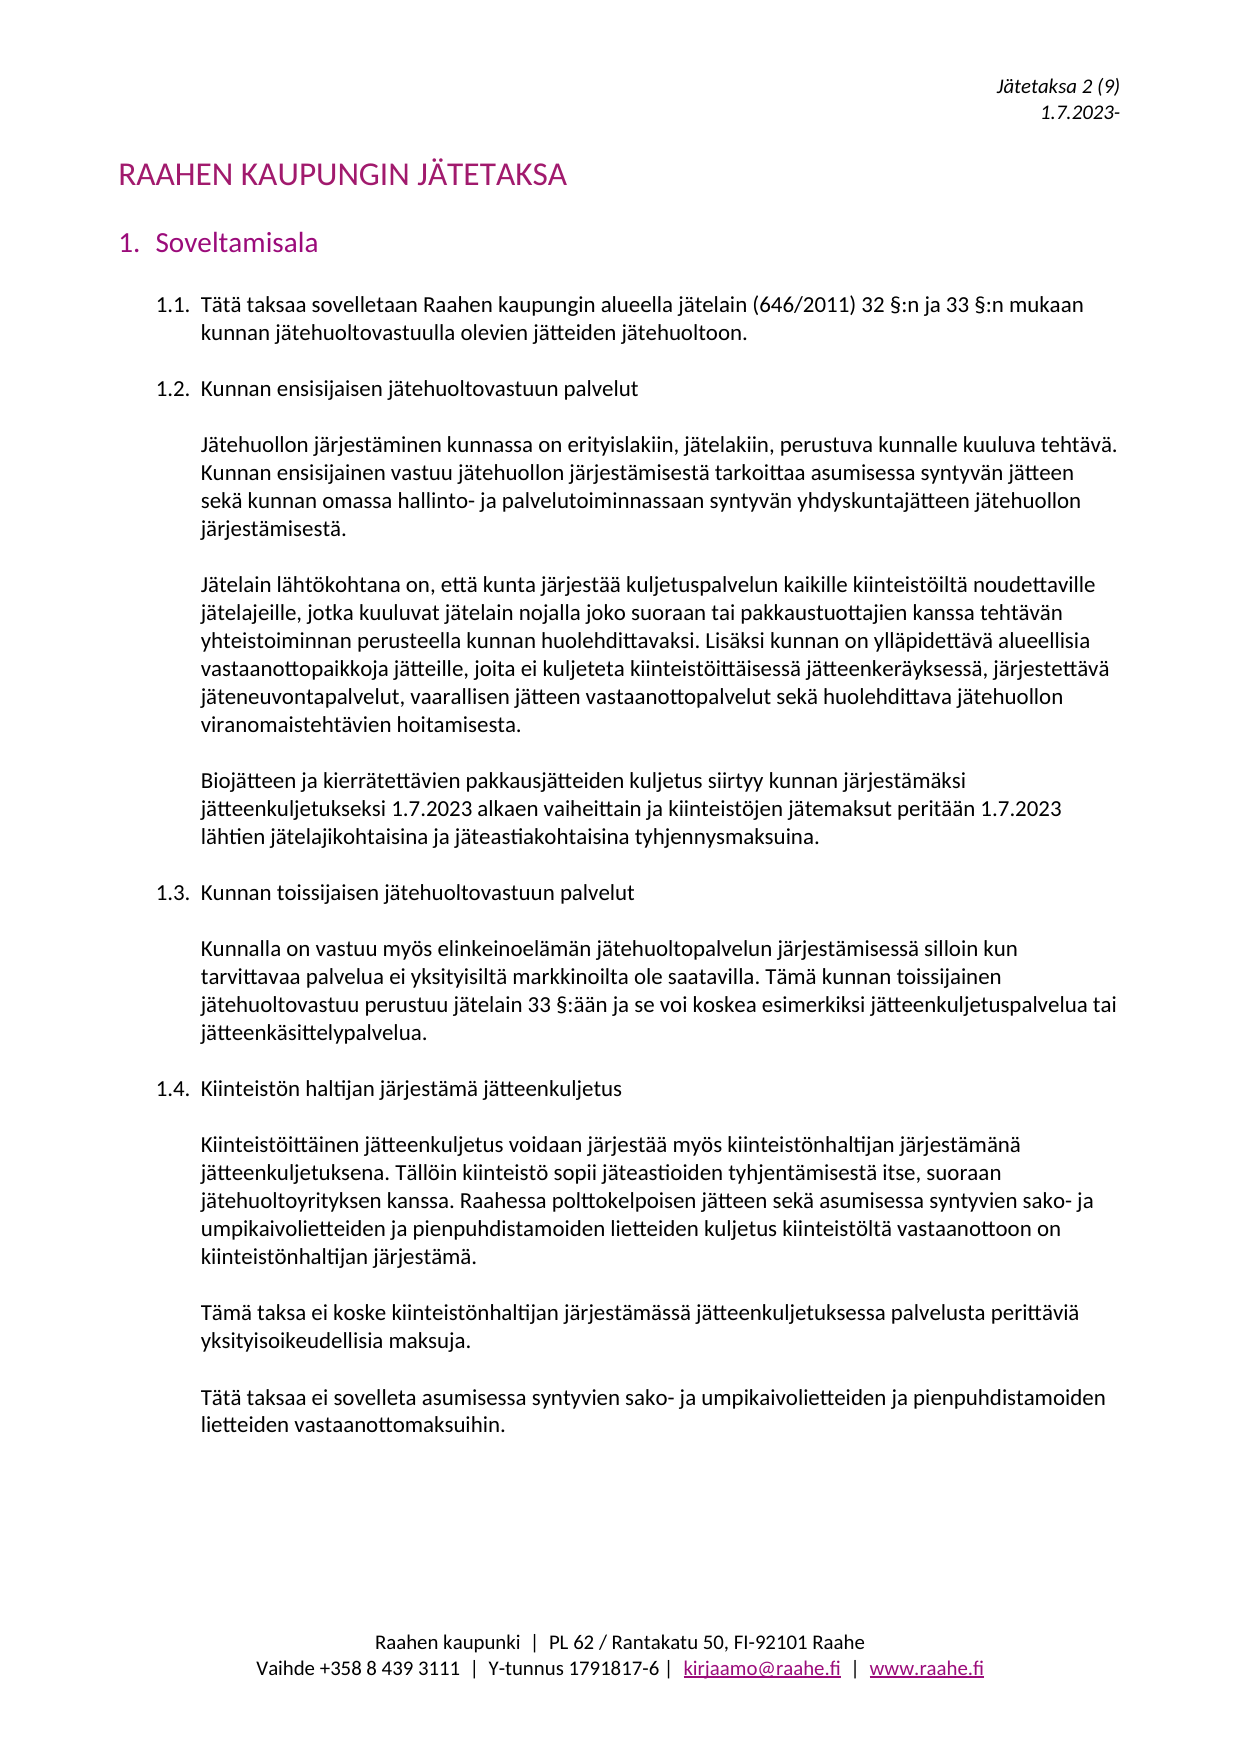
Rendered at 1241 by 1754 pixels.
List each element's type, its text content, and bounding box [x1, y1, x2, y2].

list Kunnan toissijaisen jätehuoltovastuun palvelut [156, 878, 1122, 906]
text Biojätteen ja kierrätettävien pakkausjätteiden kuljetus siirtyy kunnan järjestämäksi jätteenkuljetukseksi 1.7.2023 alkaen vaiheittain ja kiinteistöjen jätemaksut peritään 1.7.2023 lähtien jätelajikohtaisina ja jäteastiakohtaisina tyhjennysmaksuina. [201, 766, 1122, 850]
text Kiinteistöittäinen jätteenkuljetus voidaan järjestää myös kiinteistönhaltijan järjestämänä jätteenkuljetuksena. Tällöin kiinteistö sopii jäteastioiden tyhjentämisestä itse, suoraan jätehuoltoyrityksen kanssa. Raahessa polttokelpoisen jätteen sekä asumisessa syntyvien sako- ja umpikaivolietteiden ja pienpuhdistamoiden lietteiden kuljetus kiinteistöltä vastaanottoon on kiinteistönhaltijan järjestämä. [201, 1130, 1122, 1271]
list Kunnan ensisijaisen jätehuoltovastuun palvelut [156, 374, 1122, 402]
list Kiinteistön haltijan järjestämä jätteenkuljetus [156, 1074, 1122, 1102]
subtitle Soveltamisala [118, 224, 1122, 259]
text Jätehuollon järjestäminen kunnassa on erityislakiin, jätelakiin, perustuva kunnalle kuuluva tehtävä. Kunnan ensisijainen vastuu jätehuollon järjestämisestä tarkoittaa asumisessa syntyvän jätteen sekä kunnan omassa hallinto- ja palvelutoiminnassaan syntyvän yhdyskuntajätteen jätehuollon järjestämisestä. [201, 430, 1122, 542]
text Tätä taksaa ei sovelleta asumisessa syntyvien sako- ja umpikaivolietteiden ja pienpuhdistamoiden lietteiden vastaanottomaksuihin. [201, 1383, 1122, 1439]
text RAAHEN KAUPUNGIN JÄTETAKSA [118, 153, 1122, 193]
text Tämä taksa ei koske kiinteistönhaltijan järjestämässä jätteenkuljetuksessa palvelusta perittäviä yksityisoikeudellisia maksuja. [201, 1298, 1122, 1354]
text Jätelain lähtökohtana on, että kunta järjestää kuljetuspalvelun kaikille kiinteistöiltä noudettaville jätelajeille, jotka kuuluvat jätelain nojalla joko suoraan tai pakkaustuottajien kanssa tehtävän yhteistoiminnan perusteella kunnan huolehdittavaksi. Lisäksi kunnan on ylläpidettävä alueellisia vastaanottopaikkoja jätteille, joita ei kuljeteta kiinteistöittäisessä jätteenkeräyksessä, järjestettävä jäteneuvontapalvelut, vaarallisen jätteen vastaanottopalvelut sekä huolehdittava jätehuollon viranomaistehtävien hoitamisesta. [201, 570, 1122, 738]
list Tätä taksaa sovelletaan Raahen kaupungin alueella jätelain (646/2011) 32 §:n ja 33 §:n mukaan kunnan jätehuoltovastuulla olevien jätteiden jätehuoltoon. [156, 290, 1122, 346]
text Kunnalla on vastuu myös elinkeinoelämän jätehuoltopalvelun järjestämisessä silloin kun tarvittavaa palvelua ei yksityisiltä markkinoilta ole saatavilla. Tämä kunnan toissijainen jätehuoltovastuu perustuu jätelain 33 §:ään ja se voi koskea esimerkiksi jätteenkuljetuspalvelua tai jätteenkäsittelypalvelua. [201, 934, 1122, 1046]
